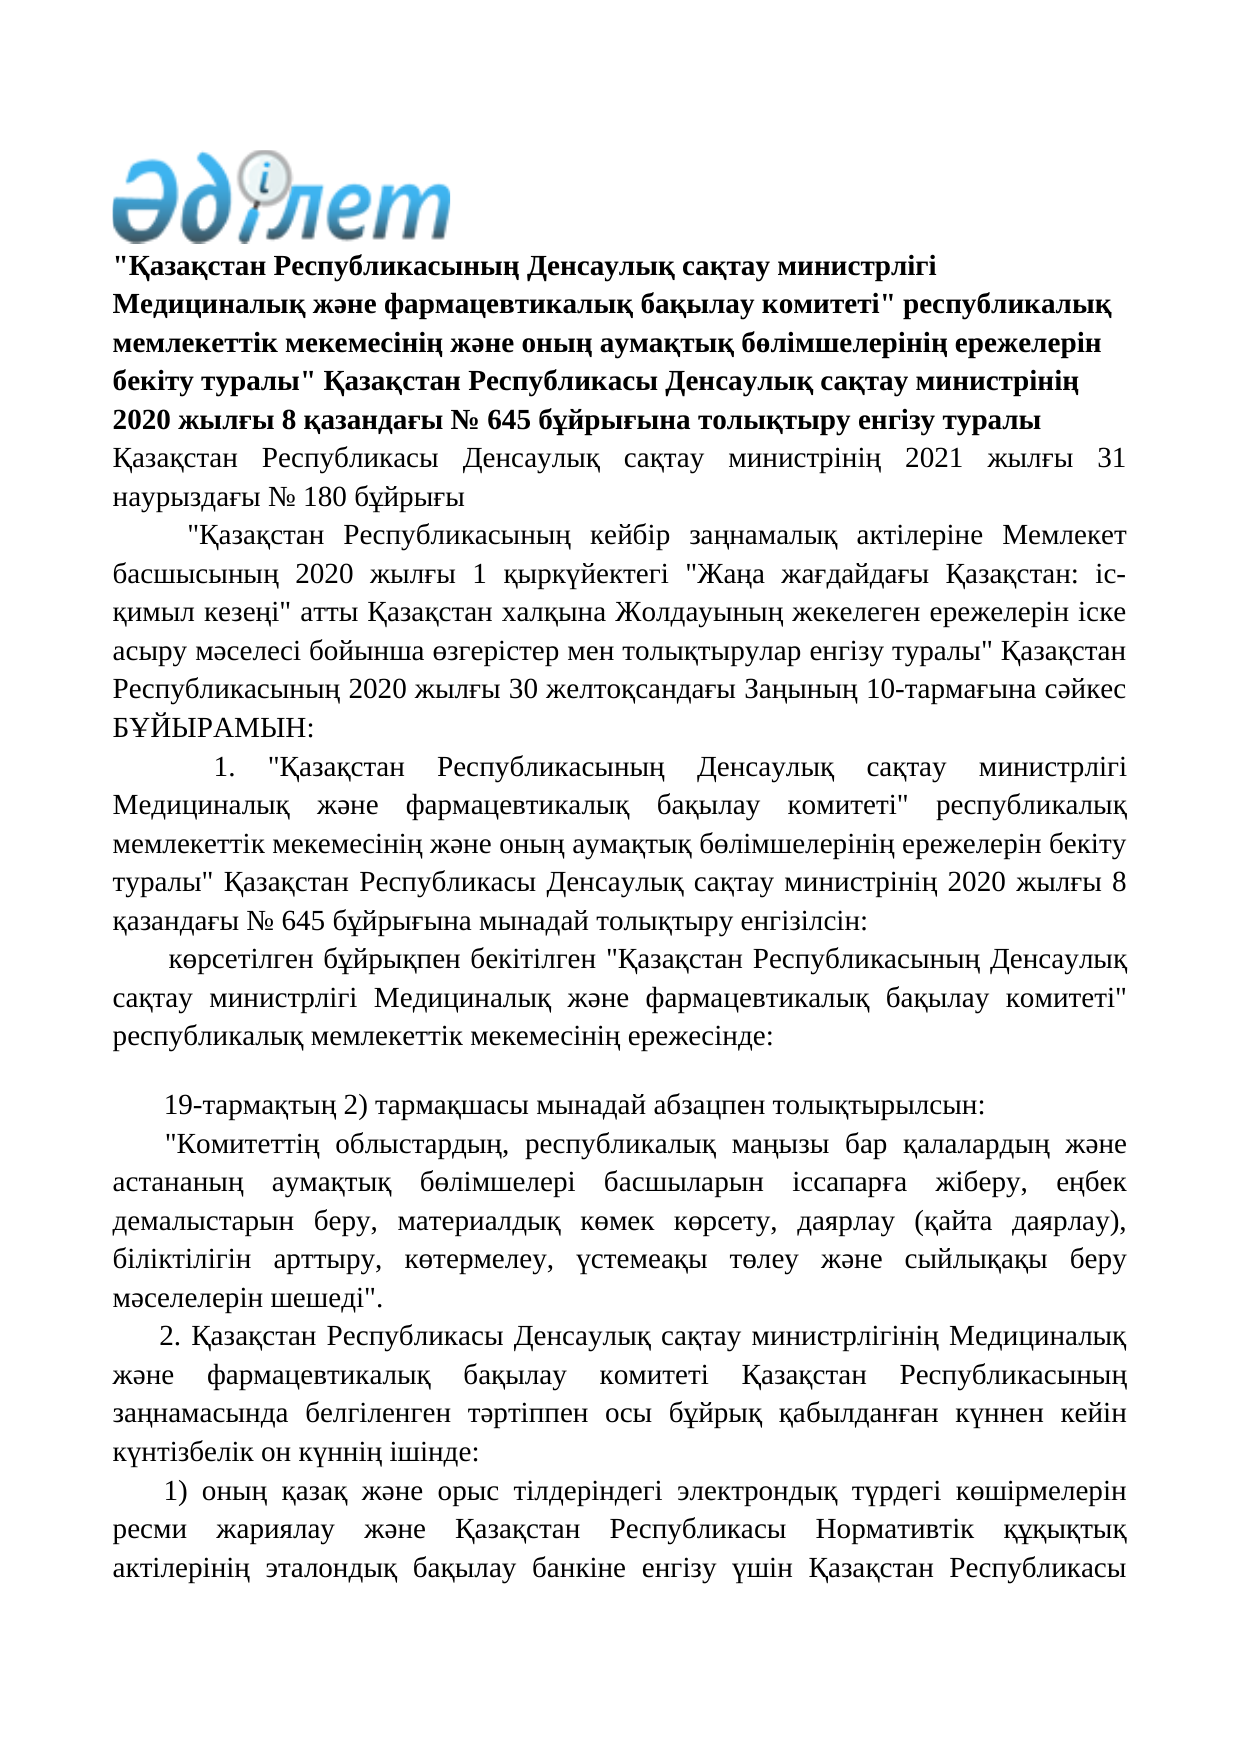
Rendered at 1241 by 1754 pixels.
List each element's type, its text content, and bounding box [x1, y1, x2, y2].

text 1. "Қазақстан Республикасының Денсаулық сақтау министрлігі Медициналық және фармацевтикалық бақылау комитеті" республикалық мемлекеттік мекемесінің және оның аумақтық бөлімшелерінің ережелерін бекіту туралы" Қазақстан Республикасы Денсаулық сақтау министрінің 2020 жылғы 8 қазандағы № 645 бұйрығына мынадай толықтыру енгізілсін: [112, 749, 1128, 936]
text "Қазақстан Республикасының Денсаулық сақтау министрлігі Медициналық және фармацевтикалық бақылау комитеті" республикалық мемлекеттік мекемесінің және оның аумақтық бөлімшелерінің ережелерін бекіту туралы" Қазақстан Республикасы Денсаулық сақтау министрінің 2020 жылғы 8 қазандағы № 645 бұйрығына толықтыру енгізу туралы [112, 248, 1128, 435]
text Қазақстан Республикасы Денсаулық сақтау министрінің 2021 жылғы 31 наурыздағы № 180 бұйрығы [112, 440, 1128, 512]
text көрсетілген бұйрықпен бекітілген "Қазақстан Республикасының Денсаулық сақтау министрлігі Медициналық және фармацевтикалық бақылау комитеті" республикалық мемлекеттік мекемесінің ережесінде: [112, 941, 1128, 1052]
text "Қазақстан Республикасының кейбір заңнамалық актілеріне Мемлекет басшысының 2020 жылғы 1 қыркүйектегі "Жаңа жағдайдағы Қазақстан: іс-қимыл кезеңі" атты Қазақстан халқына Жолдауының жекелеген ережелерін іске асыру мәселесі бойынша өзгерістер мен толықтырулар енгізу туралы" Қазақстан Республикасының 2020 жылғы 30 желтоқсандағы Заңының 10-тармағына сәйкес БҰЙЫРАМЫН: [112, 517, 1128, 744]
text 19-тармақтың 2) тармақшасы мынадай абзацпен толықтырылсын: [112, 1087, 1128, 1121]
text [112, 1473, 1128, 1583]
text "Комитеттің облыстардың, республикалық маңызы бар қалалардың және астананың аумақтық бөлімшелері басшыларын іссапарға жіберу, еңбек демалыстарын беру, материалдық көмек көрсету, даярлау (қайта даярлау), біліктілігін арттыру, көтермелеу, үстемеақы төлеу және сыйлықақы беру мәселелерін шешеді". [112, 1126, 1128, 1313]
picture [112, 150, 451, 244]
text 2. Қазақстан Республикасы Денсаулық сақтау министрлігінің Медициналық және фармацевтикалық бақылау комитеті Қазақстан Республикасының заңнамасында белгіленген тәртіппен осы бұйрық қабылданған күннен кейін күнтізбелік он күннің ішінде: [112, 1318, 1128, 1468]
